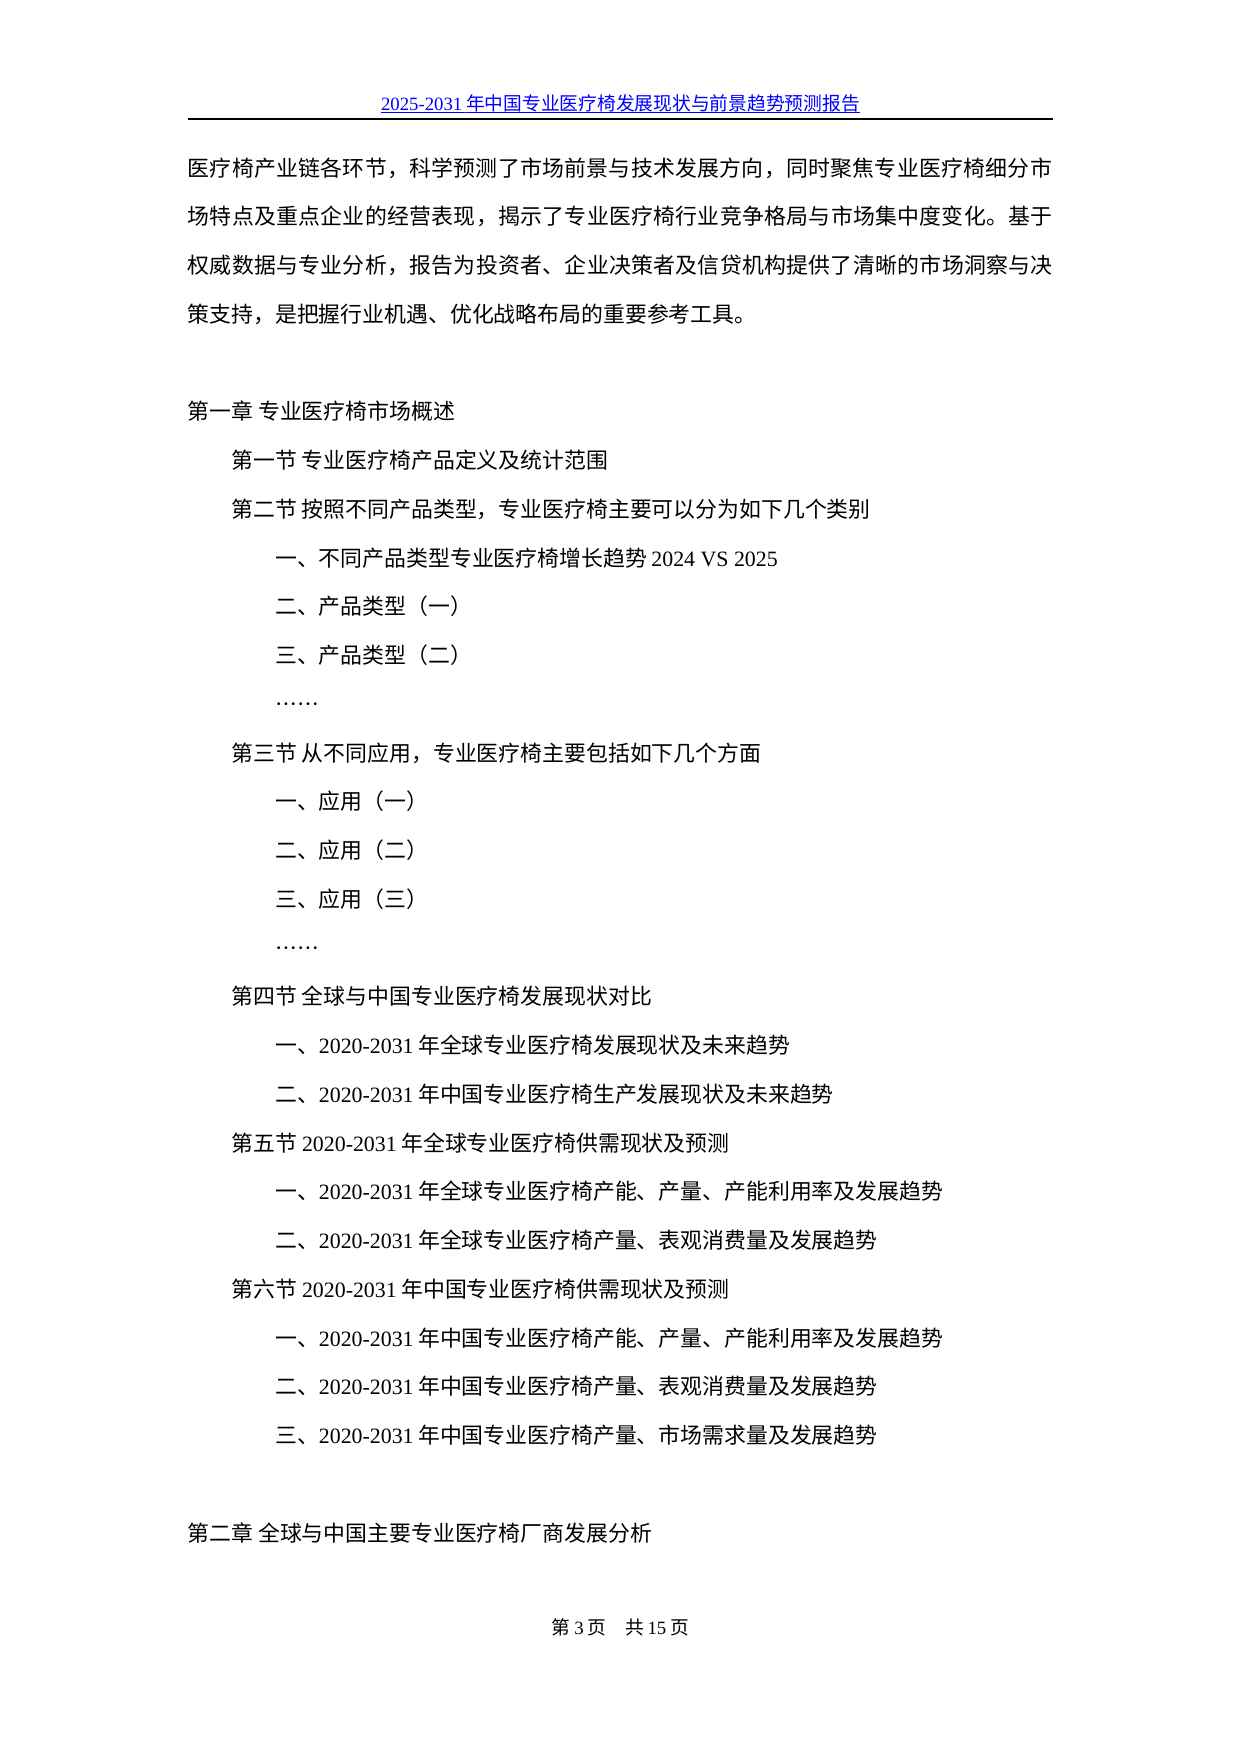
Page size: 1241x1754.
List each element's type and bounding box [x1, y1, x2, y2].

text [187, 150, 1053, 1548]
